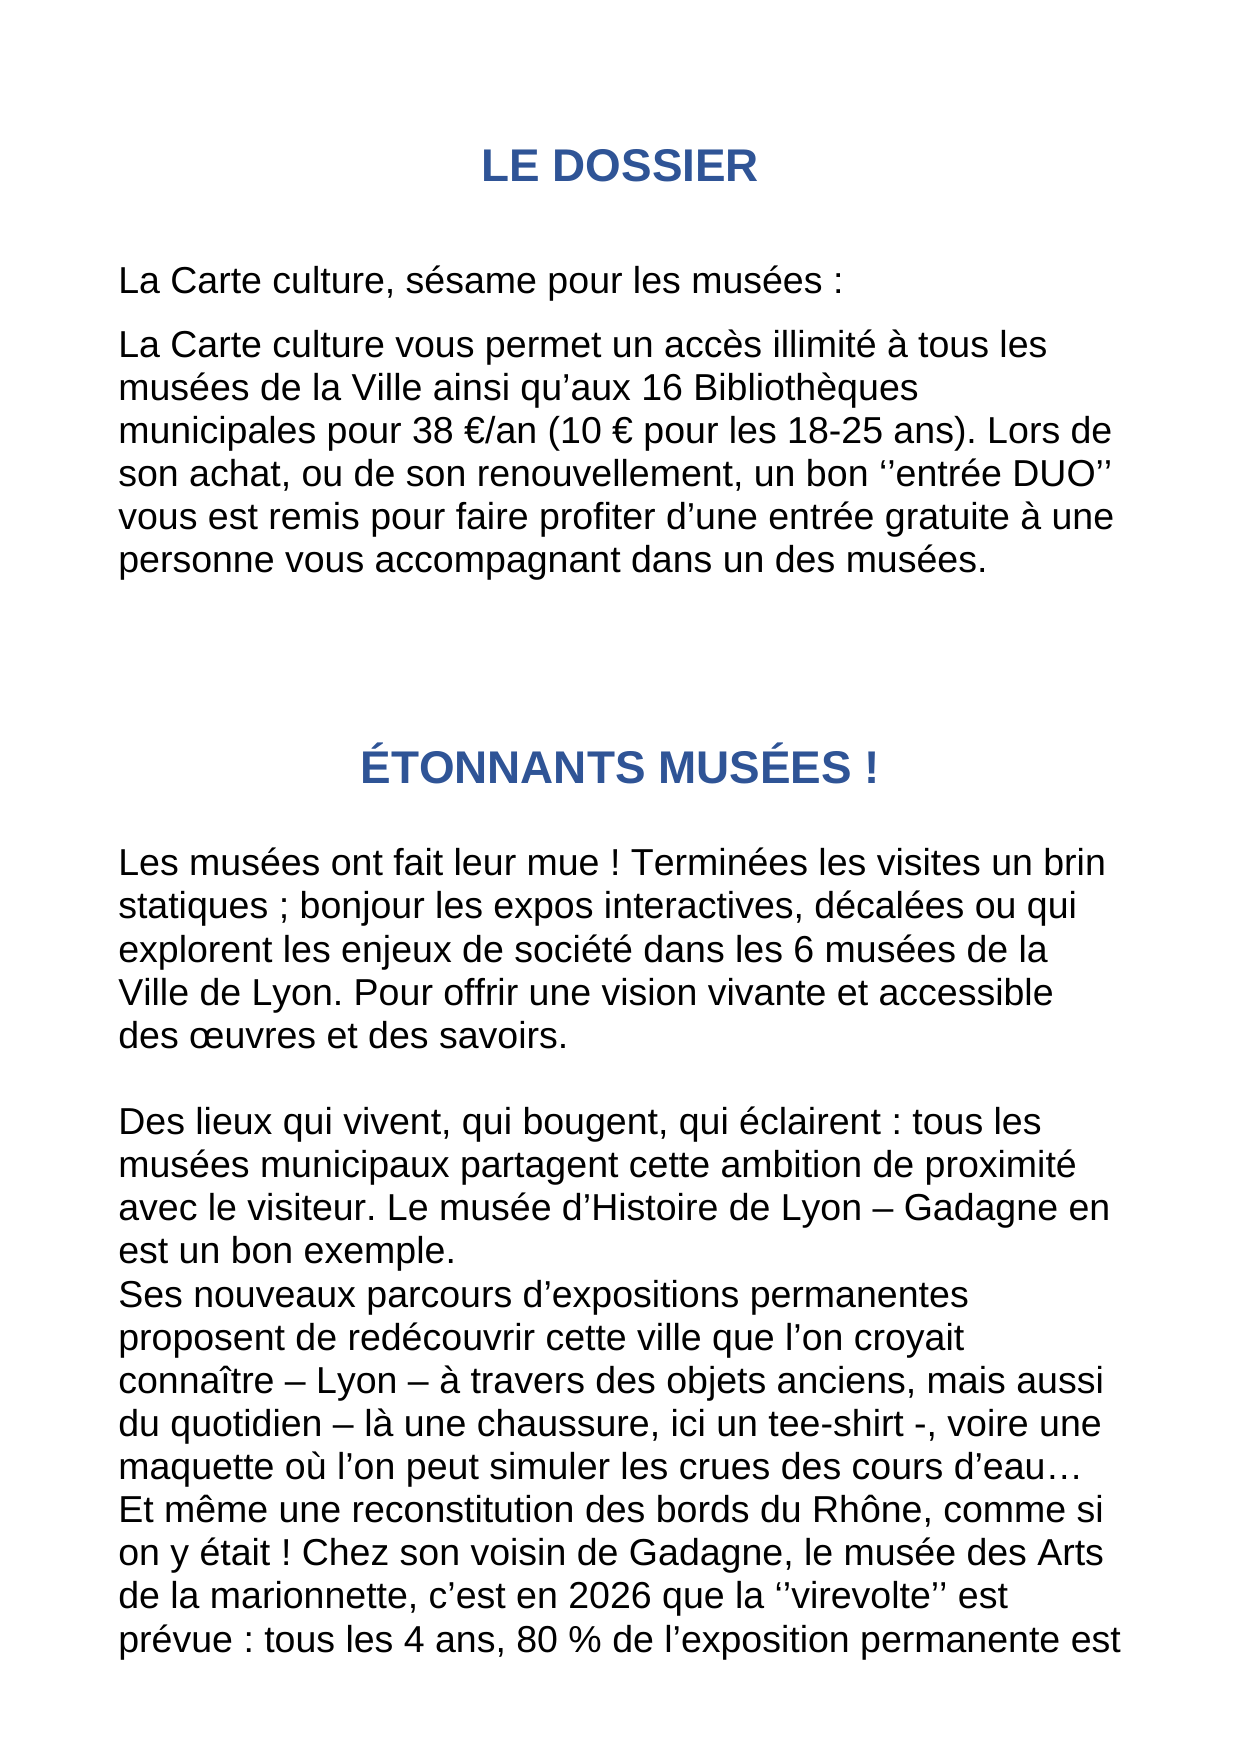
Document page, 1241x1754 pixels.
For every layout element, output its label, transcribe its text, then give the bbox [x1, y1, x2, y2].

text La Carte culture, sésame pour les musées : [118, 259, 1122, 302]
subtitle ÉTONNANTS MUSÉES ! [118, 741, 1122, 793]
text La Carte culture vous permet un accès illimité à tous les musées de la Ville ainsi qu’aux 16 Bibliothèques municipales pour 38 €/an (10 € pour les 18-25 ans). Lors de son achat, ou de son renouvellement, un bon ‘’entrée DUO’’ vous est remis pour faire profiter d’une entrée gratuite à une personne vous accompagnant dans un des musées. [118, 322, 1122, 581]
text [118, 1272, 1122, 1660]
text Des lieux qui vivent, qui bougent, qui éclairent : tous les musées municipaux partagent cette ambition de proximité avec le visiteur. Le musée d’Histoire de Lyon – Gadagne en est un bon exemple. [118, 1099, 1122, 1272]
subtitle LE DOSSIER [118, 139, 1122, 191]
text Les musées ont fait leur mue ! Terminées les visites un brin statiques ; bonjour les expos interactives, décalées ou qui explorent les enjeux de société dans les 6 musées de la Ville de Lyon. Pour offrir une vision vivante et accessible des œuvres et des savoirs. [118, 841, 1122, 1056]
